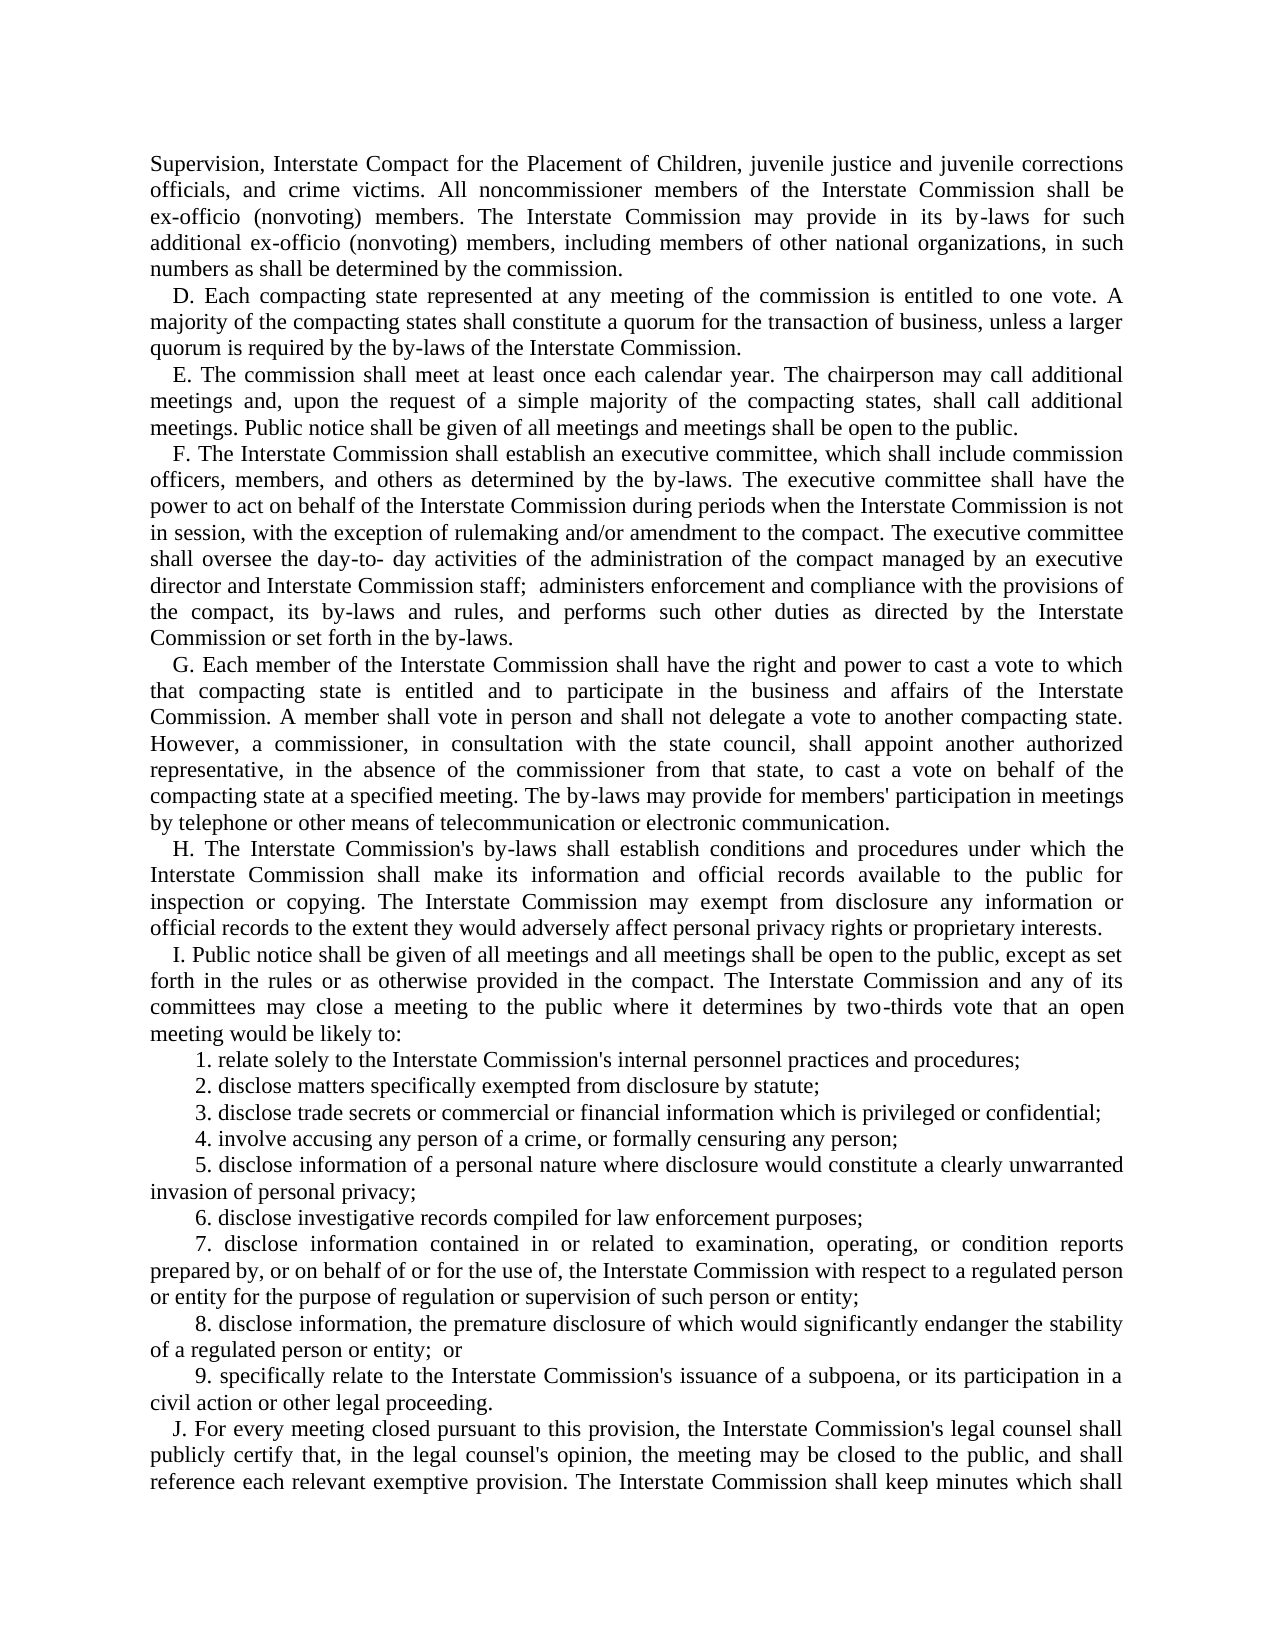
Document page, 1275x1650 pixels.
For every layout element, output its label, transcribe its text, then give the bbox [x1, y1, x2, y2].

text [150, 1415, 1125, 1494]
text H. The Interstate Commission's by-laws shall establish conditions and procedures under which the Interstate Commission shall make its information and official records available to the public for inspection or copying. The Interstate Commission may exempt from disclosure any information or official records to the extent they would adversely affect personal privacy rights or proprietary interests. [150, 835, 1125, 941]
text D. Each compacting state represented at any meeting of the commission is entitled to one vote. A majority of the compacting states shall constitute a quorum for the transaction of business, unless a larger quorum is required by the by-laws of the Interstate Commission. [150, 282, 1125, 361]
text 2. disclose matters specifically exempted from disclosure by statute; [150, 1072, 1125, 1099]
text 8. disclose information, the premature disclosure of which would significantly endanger the stability of a regulated person or entity; or [150, 1309, 1125, 1362]
text 3. disclose trade secrets or commercial or financial information which is privileged or confidential; [150, 1099, 1125, 1125]
text 9. specifically relate to the Interstate Commission's issuance of a subpoena, or its participation in a civil action or other legal proceeding. [150, 1362, 1125, 1415]
text G. Each member of the Interstate Commission shall have the right and power to cast a vote to which that compacting state is entitled and to participate in the business and affairs of the Interstate Commission. A member shall vote in person and shall not delegate a vote to another compacting state. However, a commissioner, in consultation with the state council, shall appoint another authorized representative, in the absence of the commissioner from that state, to cast a vote on behalf of the compacting state at a specified meeting. The by-laws may provide for members' participation in meetings by telephone or other means of telecommunication or electronic communication. [150, 651, 1125, 835]
text 7. disclose information contained in or related to examination, operating, or condition reports prepared by, or on behalf of or for the use of, the Interstate Commission with respect to a regulated person or entity for the purpose of regulation or supervision of such person or entity; [150, 1231, 1125, 1309]
text 6. disclose investigative records compiled for law enforcement purposes; [150, 1204, 1125, 1231]
text I. Public notice shall be given of all meetings and all meetings shall be open to the public, except as set forth in the rules or as otherwise provided in the compact. The Interstate Commission and any of its committees may close a meeting to the public where it determines by two-thirds vote that an open meeting would be likely to: [150, 941, 1125, 1046]
text 1. relate solely to the Interstate Commission's internal personnel practices and procedures; [150, 1046, 1125, 1072]
text 5. disclose information of a personal nature where disclosure would constitute a clearly unwarranted invasion of personal privacy; [150, 1151, 1125, 1204]
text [150, 150, 1125, 282]
text E. The commission shall meet at least once each calendar year. The chairperson may call additional meetings and, upon the request of a simple majority of the compacting states, shall call additional meetings. Public notice shall be given of all meetings and meetings shall be open to the public. [150, 361, 1125, 440]
text F. The Interstate Commission shall establish an executive committee, which shall include commission officers, members, and others as determined by the by-laws. The executive committee shall have the power to act on behalf of the Interstate Commission during periods when the Interstate Commission is not in session, with the exception of rulemaking and/or amendment to the compact. The executive committee shall oversee the day-to- day activities of the administration of the compact managed by an executive director and Interstate Commission staff; administers enforcement and compliance with the provisions of the compact, its by-laws and rules, and performs such other duties as directed by the Interstate Commission or set forth in the by-laws. [150, 440, 1125, 651]
text 4. involve accusing any person of a crime, or formally censuring any person; [150, 1125, 1125, 1151]
